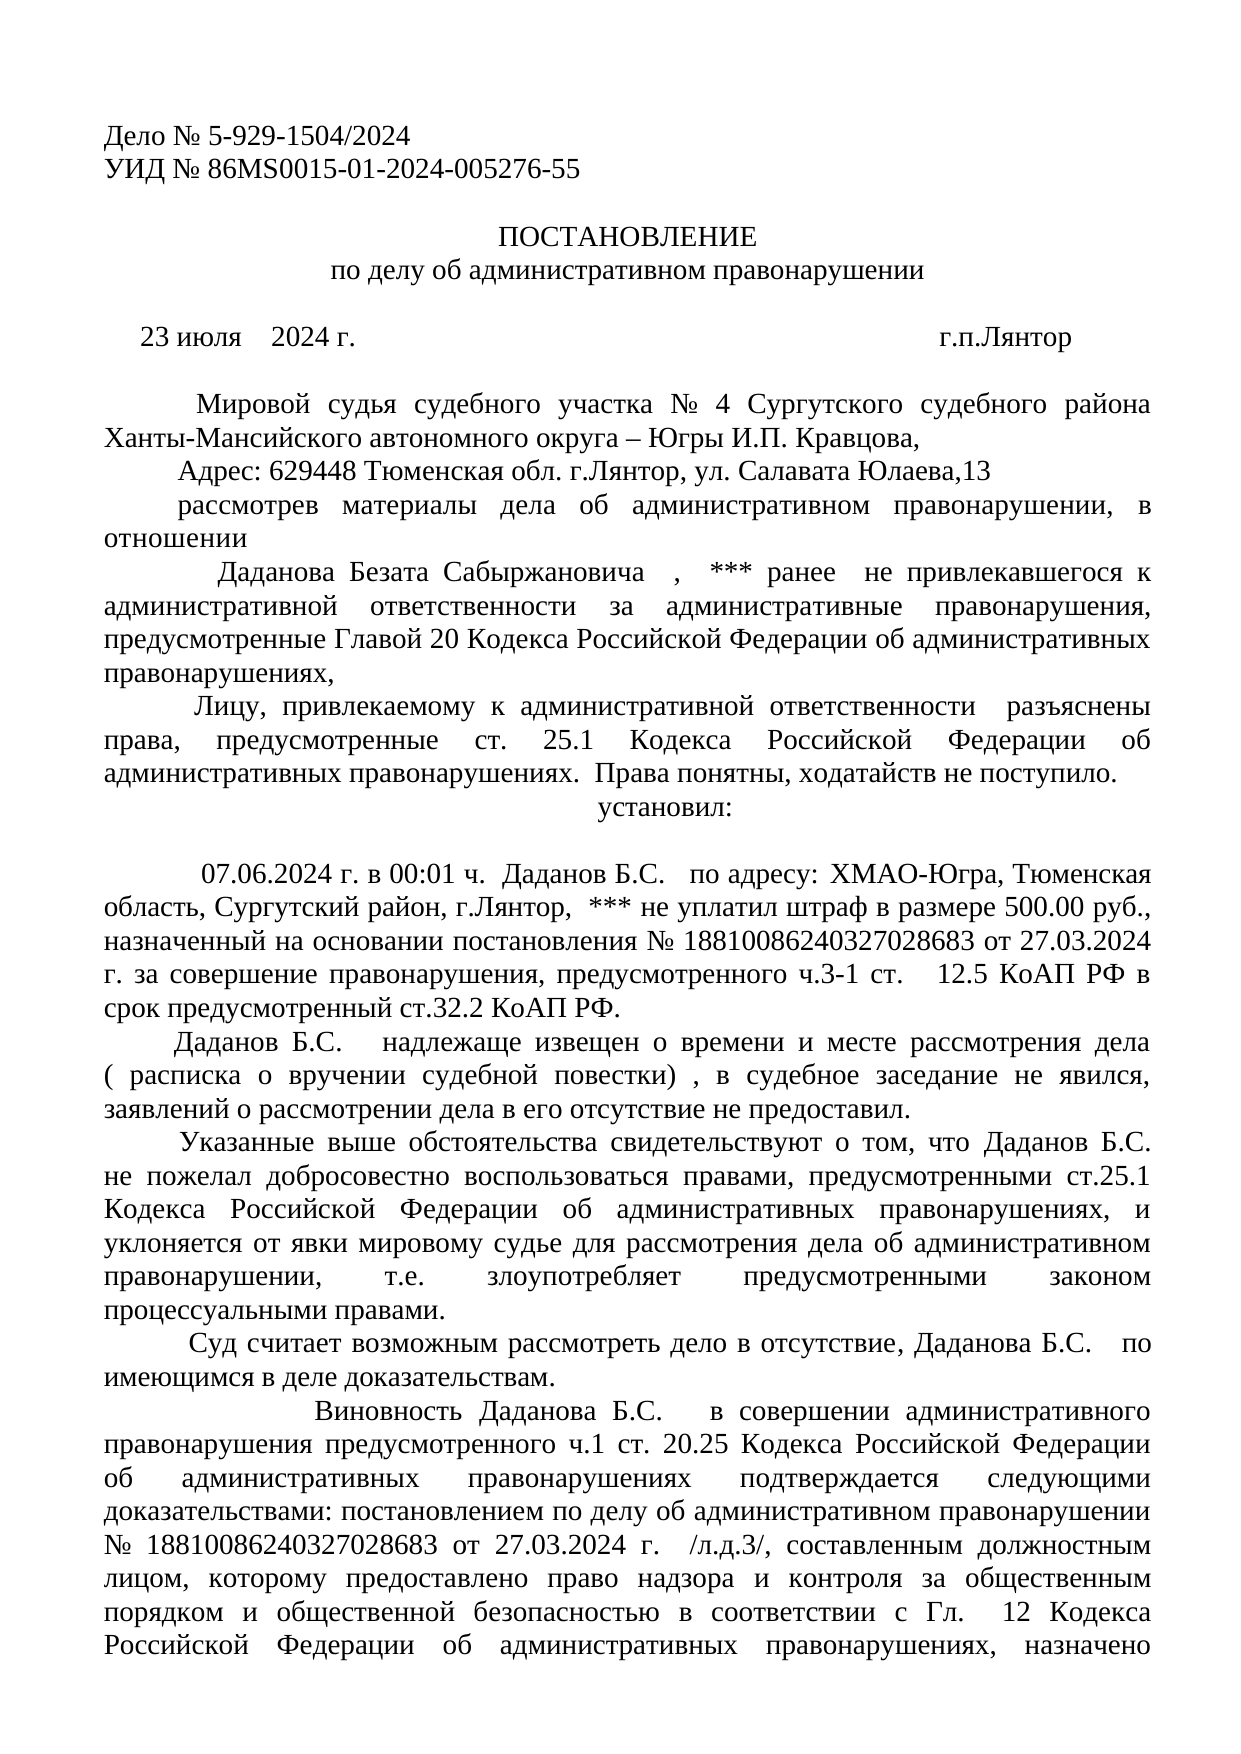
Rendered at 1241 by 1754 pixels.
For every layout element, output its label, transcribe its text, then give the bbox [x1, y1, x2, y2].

text Даданов Б.С. надлежаще извещен о времени и месте рассмотрения дела ( расписка о вручении судебной повестки) , в судебное заседание не явился, заявлений о рассмотрении дела в его отсутствие не предоставил. [103, 1024, 1152, 1124]
text Лицу, привлекаемому к административной ответственности разъяснены права, предусмотренные ст. 25.1 Кодекса Российской Федерации об административных правонарушениях. Права понятны, ходатайств не поступило. [103, 688, 1152, 789]
text Указанные выше обстоятельства свидетельствуют о том, что Даданов Б.С. не пожелал добросовестно воспользоваться правами, предусмотренными ст.25.1 Кодекса Российской Федерации об административных правонарушениях, и уклоняется от явки мировому судье для рассмотрения дела об административном правонарушении, т.е. злоупотребляет предусмотренными законом процессуальными правами. [103, 1124, 1152, 1326]
text 07.06.2024 г. в 00:01 ч. Даданов Б.С. по адресу: ХМАО-Югра, Тюменская область, Сургутский район, г.Лянтор, *** не уплатил штраф в размере 500.00 руб., назначенный на основании постановления № 18810086240327028683 от 27.03.2024 г. за совершение правонарушения, предусмотренного ч.3-1 ст. 12.5 КоАП РФ в срок предусмотренный ст.32.2 КоАП РФ. [103, 856, 1152, 1024]
text Даданова Безата Сабыржановича , *** ранее не привлекавшегося к административной ответственности за административные правонарушения, предусмотренные Главой 20 Кодекса Российской Федерации об административных правонарушениях, [103, 554, 1152, 688]
text установил: [103, 789, 1152, 822]
title по делу об административном правонарушении [103, 252, 1152, 286]
text Суд считает возможным рассмотреть дело в отсутствие, Даданова Б.С. по имеющимся в деле доказательствам. [103, 1326, 1152, 1393]
text Мировой судья судебного участка № 4 Сургутского судебного района Ханты-Мансийского автономного округа – Югры И.П. Кравцова, [103, 386, 1152, 453]
text УИД № 86MS0015-01-2024-005276-55 [103, 152, 1152, 185]
title Дело № 5-929-1504/2024 [103, 118, 1152, 152]
text Адрес: 629448 Тюменская обл. г.Лянтор, ул. Салавата Юлаева,13 [103, 453, 1152, 487]
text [103, 1393, 1152, 1661]
title ПОСТАНОВЛЕНИЕ [103, 219, 1152, 252]
text 23 июля 2024 г. г.п.Лянтор [103, 319, 1152, 353]
text рассмотрев материалы дела об административном правонарушении, в отношении [103, 487, 1152, 554]
